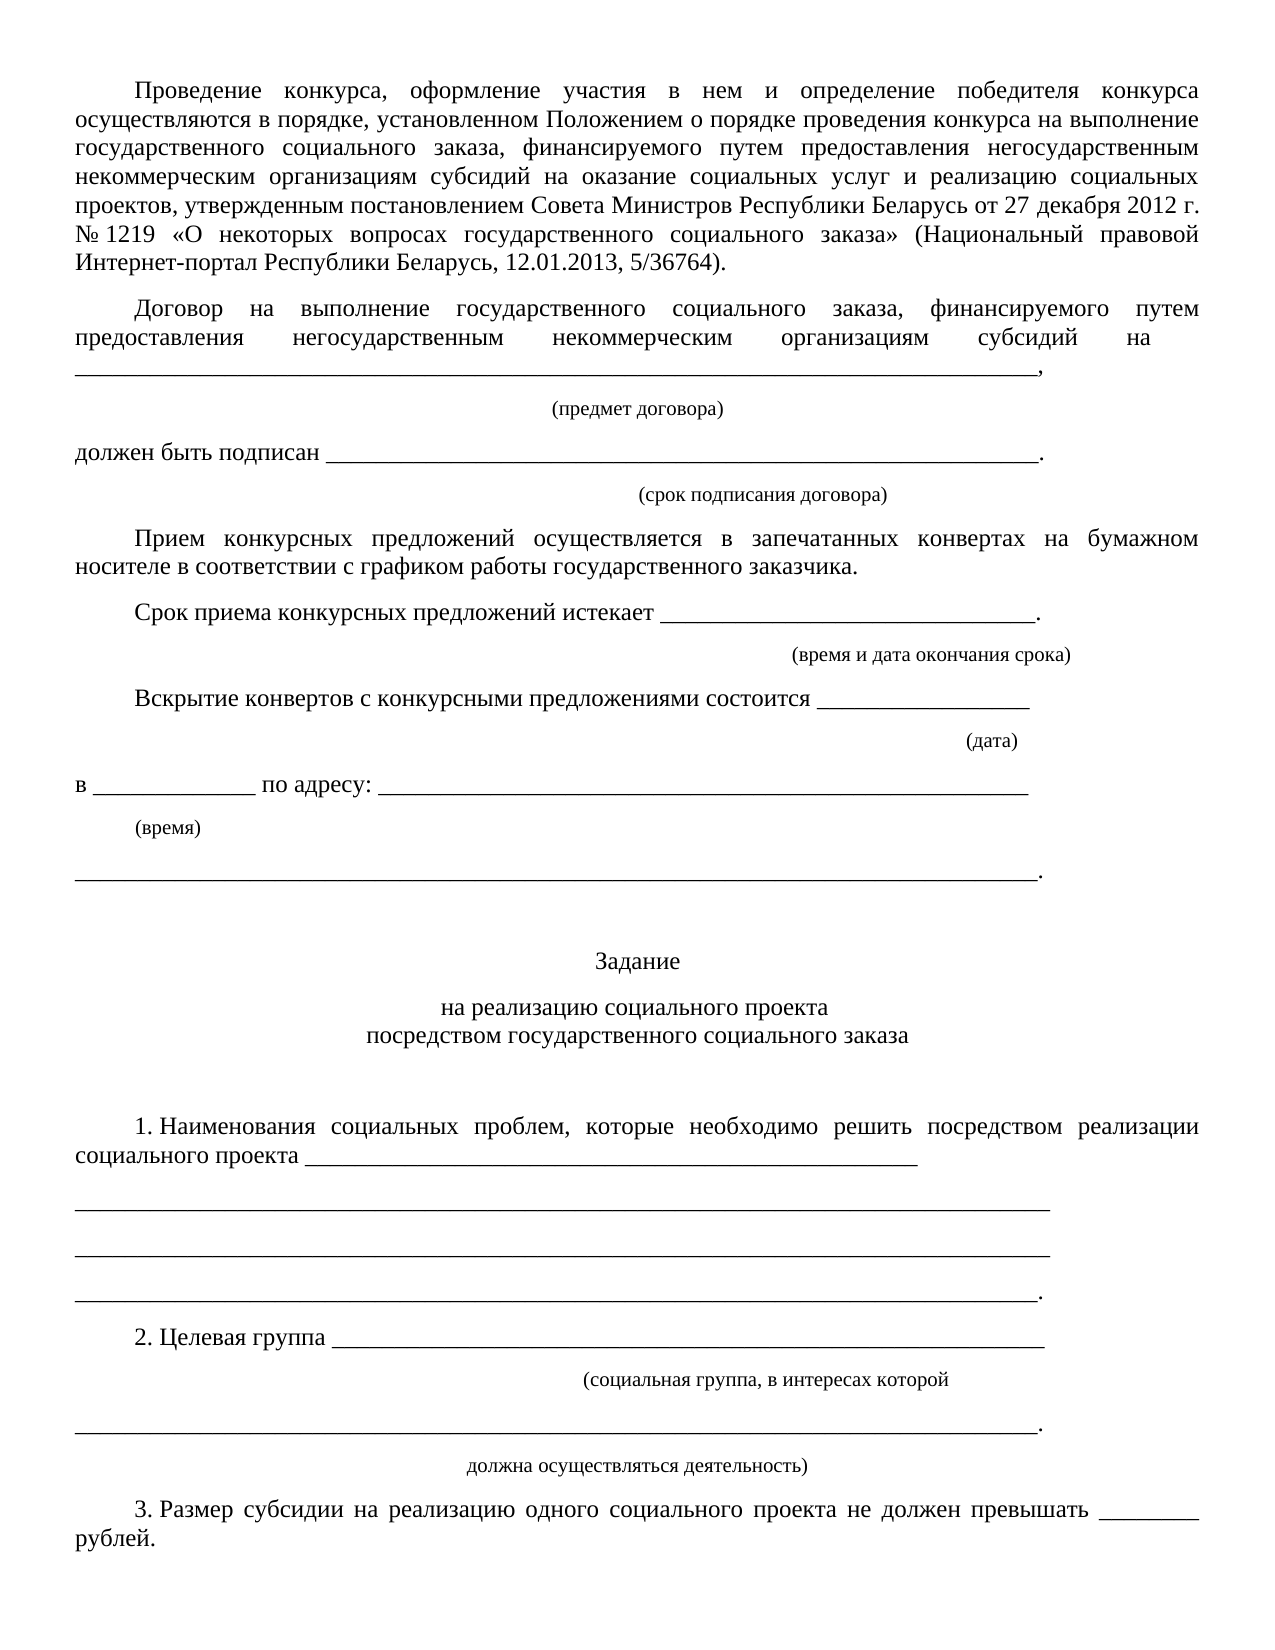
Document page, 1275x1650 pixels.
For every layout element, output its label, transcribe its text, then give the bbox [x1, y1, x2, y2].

text _____________________________________________________________________________. [75, 855, 1200, 884]
text (время) [135, 814, 1200, 839]
text в _____________ по адресу: ____________________________________________________ [75, 769, 1200, 798]
text на реализацию социального проекта посредством государственного социального заказа [75, 992, 1200, 1049]
text (дата) [784, 728, 1200, 752]
text 2. Целевая группа _________________________________________________________ [75, 1322, 1200, 1350]
text ______________________________________________________________________________ [75, 1231, 1200, 1259]
text должен быть подписан _________________________________________________________. [75, 437, 1200, 465]
text должна осуществляться деятельность) [75, 1453, 1200, 1477]
text 3. Размер субсидии на реализацию одного социального проекта не должен превышать ________ рублей. [75, 1494, 1200, 1551]
text Срок приема конкурсных предложений истекает ______________________________. [75, 597, 1200, 626]
text Вскрытие конвертов с конкурсными предложениями состоится _________________ [75, 683, 1200, 712]
text Договор на выполнение государственного социального заказа, финансируемого путем предоставления негосударственным некоммерческим организациям субсидий на _____________________________________________________________________________, [75, 293, 1200, 379]
text (предмет договора) [75, 396, 1200, 420]
text _____________________________________________________________________________. [75, 1408, 1200, 1436]
text 1. Наименования социальных проблем, которые необходимо решить посредством реализации социального проекта _________________________________________________ [75, 1111, 1200, 1169]
text Задание [75, 946, 1200, 975]
text Прием конкурсных предложений осуществляется в запечатанных конвертах на бумажном носителе в соответствии с графиком работы государственного заказчика. [75, 523, 1200, 580]
text ______________________________________________________________________________ [75, 1185, 1200, 1214]
text Проведение конкурса, оформление участия в нем и определение победителя конкурса осуществляются в порядке, установленном Положением о порядке проведения конкурса на выполнение государственного социального заказа, финансируемого путем предоставления негосударственным некоммерческим организациям субсидий на оказание социальных услуг и реализацию социальных проектов, утвержденным постановлением Совета Министров Республики Беларусь от 27 декабря 2012 г. № 1219 «О некоторых вопросах государственного социального заказа» (Национальный правовой Интернет-портал Республики Беларусь, 12.01.2013, 5/36764). [75, 75, 1200, 276]
text (время и дата окончания срока) [663, 642, 1200, 666]
text (срок подписания договора) [326, 482, 1200, 506]
text _____________________________________________________________________________. [75, 1276, 1200, 1305]
text (социальная группа, в интересах которой [332, 1367, 1200, 1391]
